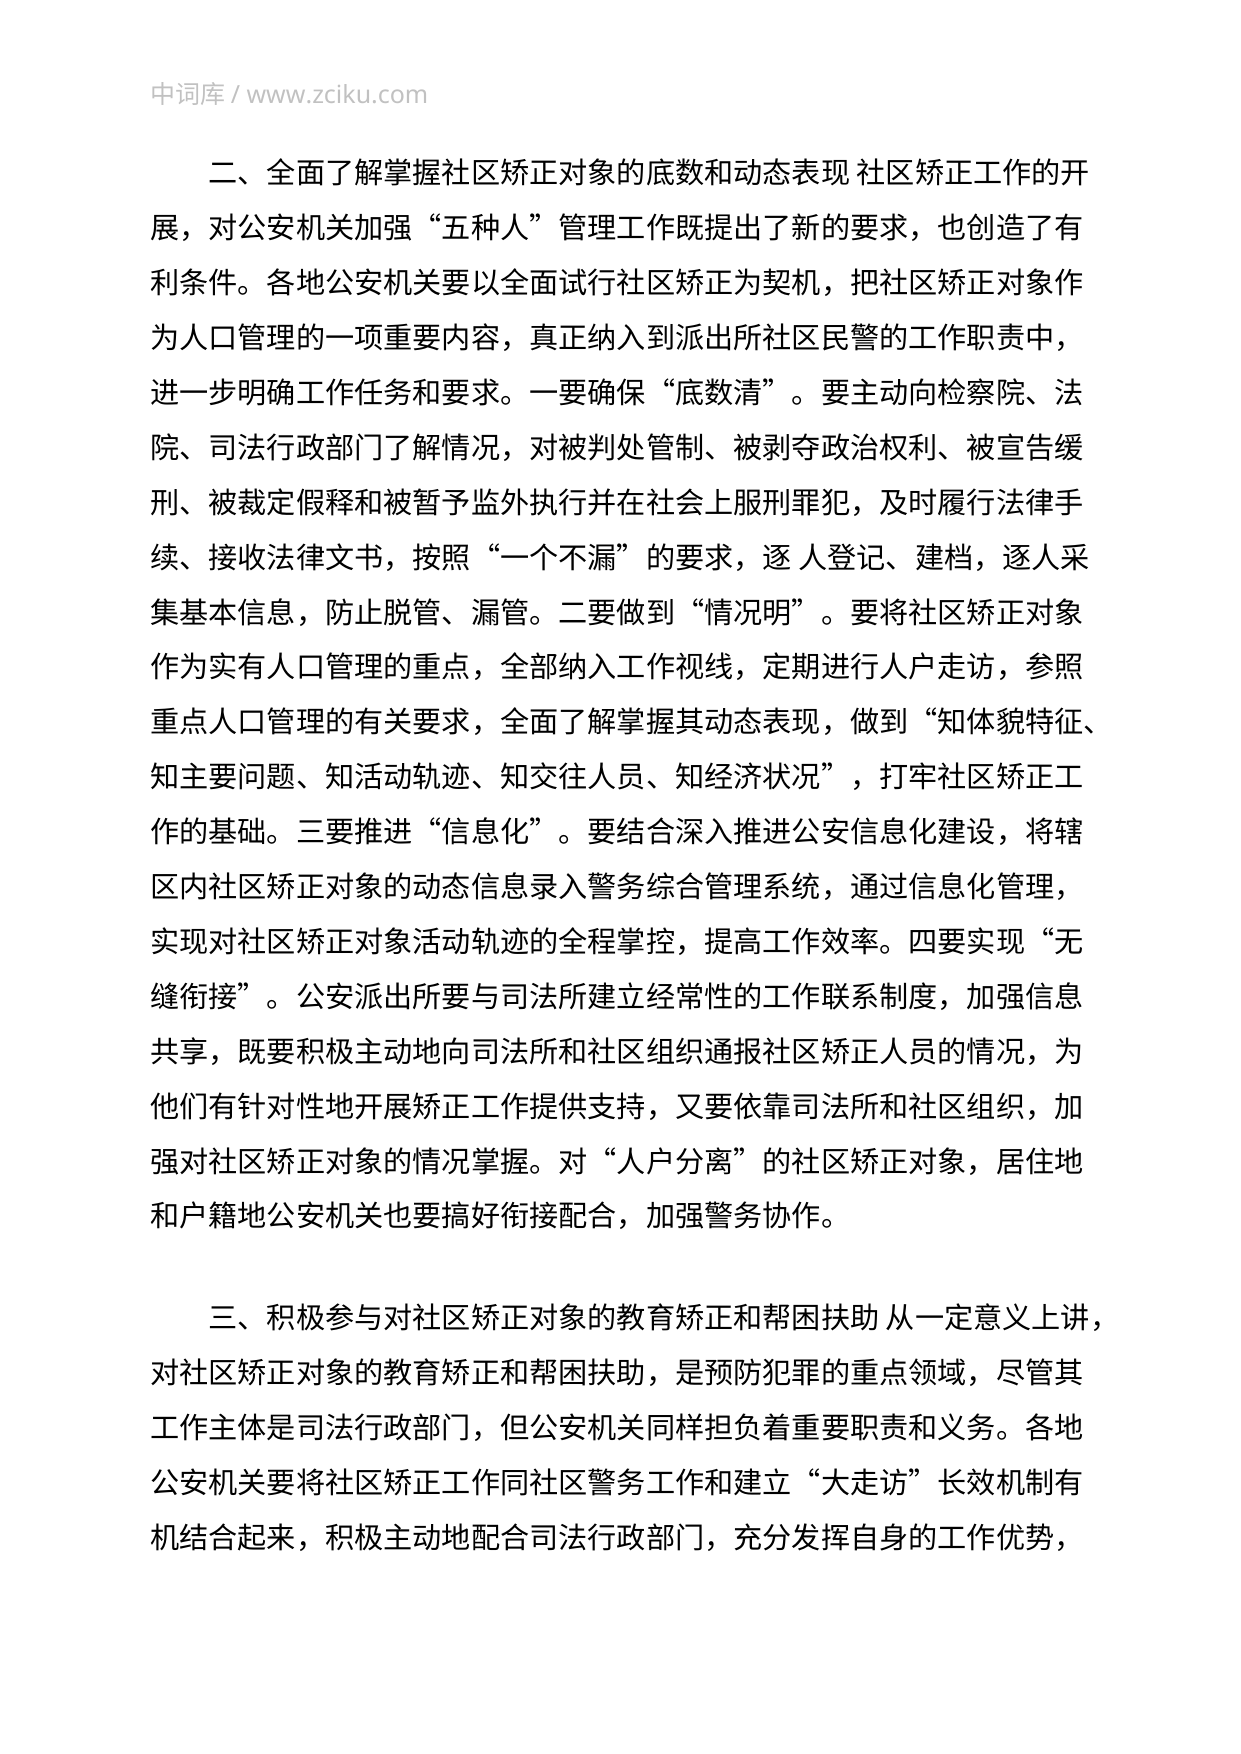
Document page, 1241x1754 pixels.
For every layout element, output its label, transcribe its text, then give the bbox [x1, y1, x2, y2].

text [150, 1295, 1090, 1557]
text 二、全面了解掌握社区矫正对象的底数和动态表现 社区矫正工作的开展，对公安机关加强“五种人”管理工作既提出了新的要求，也创造了有利条件。各地公安机关要以全面试行社区矫正为契机，把社区矫正对象作为人口管理的一项重要内容，真正纳入到派出所社区民警的工作职责中，进一步明确工作任务和要求。一要确保“底数清”。要主动向检察院、法院、司法行政部门了解情况，对被判处管制、被剥夺政治权利、被宣告缓刑、被裁定假释和被暂予监外执行并在社会上服刑罪犯，及时履行法律手续、接收法律文书，按照“一个不漏”的要求，逐 人登记、建档，逐人采集基本信息，防止脱管、漏管。二要做到“情况明”。要将社区矫正对象作为实有人口管理的重点，全部纳入工作视线，定期进行人户走访，参照重点人口管理的有关要求，全面了解掌握其动态表现，做到“知体貌特征、知主要问题、知活动轨迹、知交往人员、知经济状况”，打牢社区矫正工作的基础。三要推进“信息化”。要结合深入推进公安信息化建设，将辖区内社区矫正对象的动态信息录入警务综合管理系统，通过信息化管理，实现对社区矫正对象活动轨迹的全程掌控，提高工作效率。四要实现“无缝衔接”。公安派出所要与司法所建立经常性的工作联系制度，加强信息共享，既要积极主动地向司法所和社区组织通报社区矫正人员的情况，为他们有针对性地开展矫正工作提供支持，又要依靠司法所和社区组织，加强对社区矫正对象的情况掌握。对“人户分离”的社区矫正对象，居住地和户籍地公安机关也要搞好衔接配合，加强警务协作。 [150, 150, 1090, 1235]
